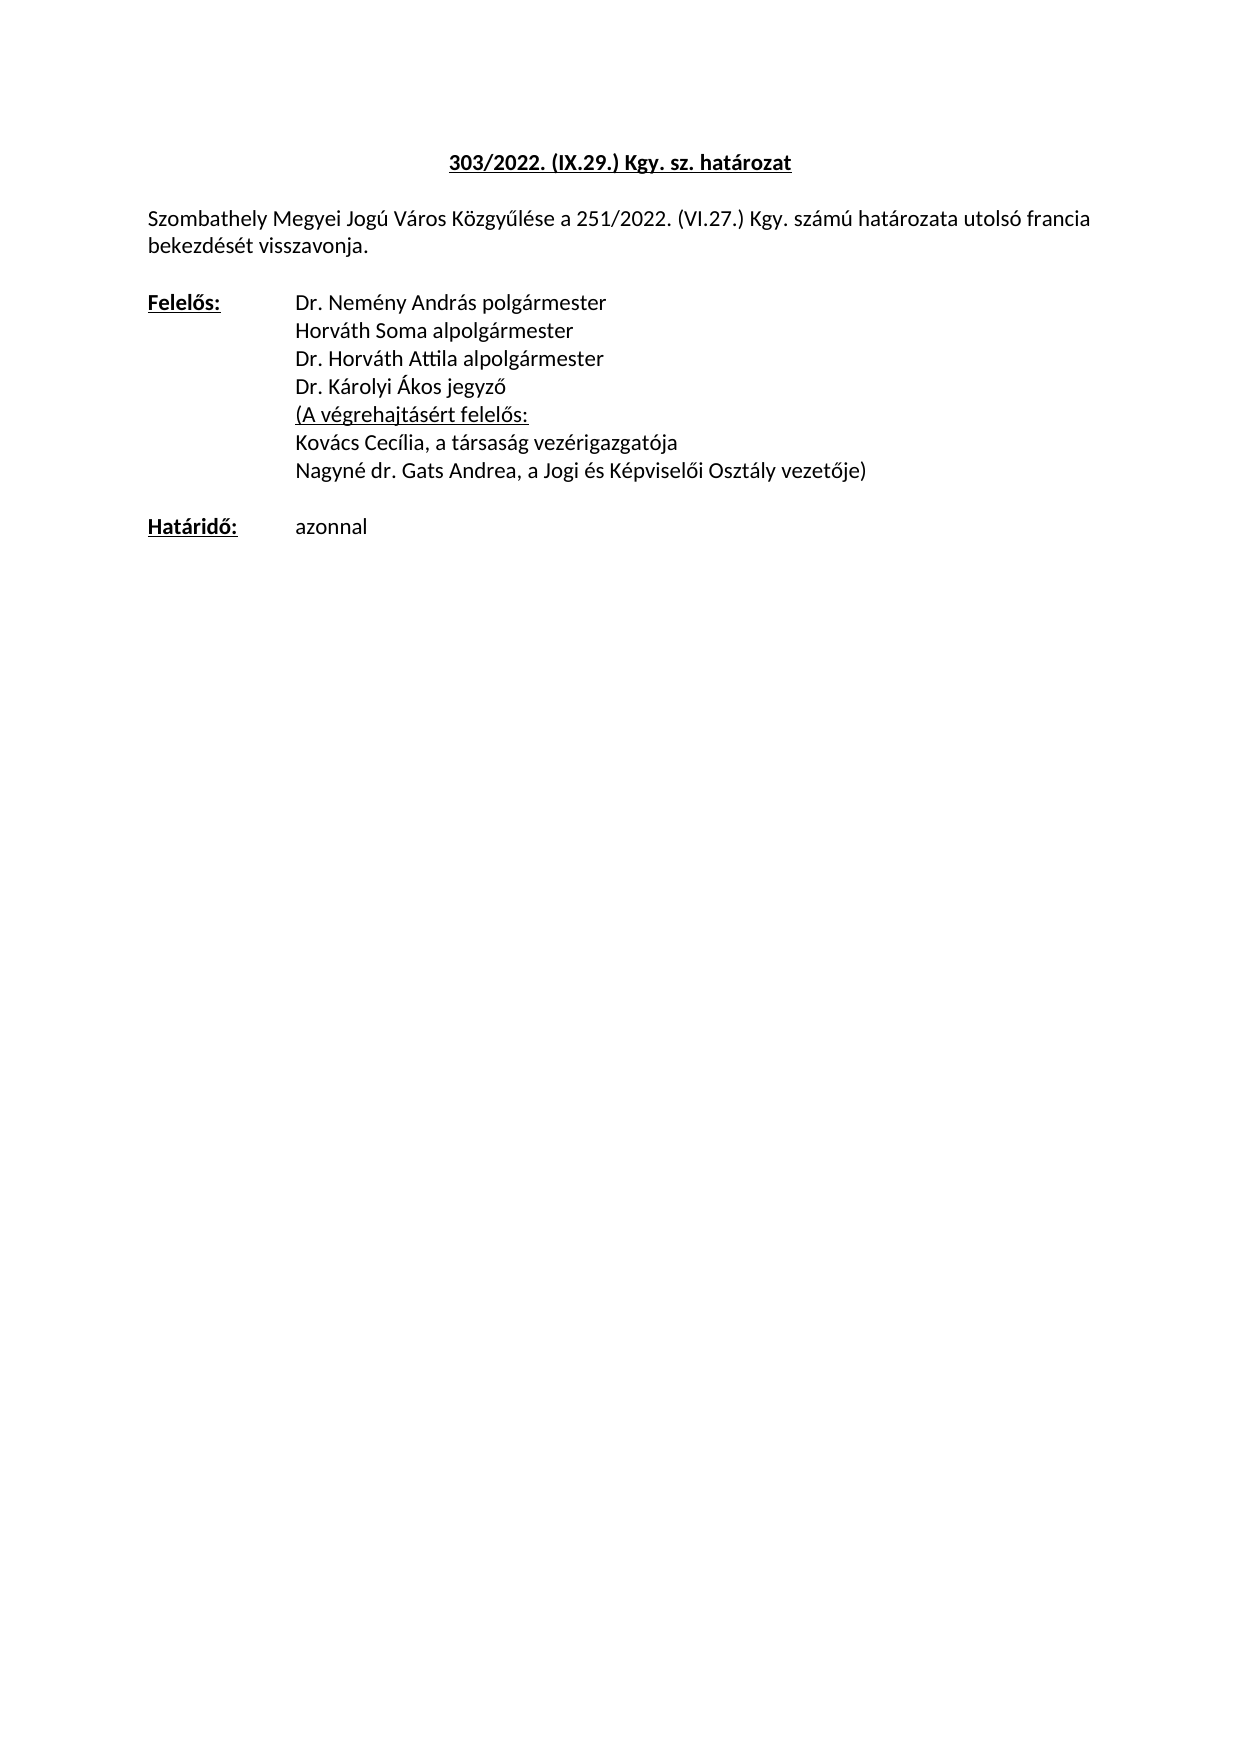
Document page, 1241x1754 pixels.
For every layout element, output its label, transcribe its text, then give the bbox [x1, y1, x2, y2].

text Kovács Cecília, a társaság vezérigazgatója [148, 428, 1093, 456]
text (A végrehajtásért felelős: [148, 400, 1093, 428]
text Szombathely Megyei Jogú Város Közgyűlése a 251/2022. (VI.27.) Kgy. számú határozata utolsó francia bekezdését visszavonja. [148, 204, 1093, 260]
text 303/2022. (IX.29.) Kgy. sz. határozat [148, 148, 1093, 176]
text Horváth Soma alpolgármester [148, 316, 1093, 344]
text Dr. Horváth Attila alpolgármester [148, 344, 1093, 372]
text Nagyné dr. Gats Andrea, a Jogi és Képviselői Osztály vezetője) [148, 456, 1093, 484]
text Határidő: azonnal [148, 512, 1093, 540]
text Felelős: Dr. Nemény András polgármester [148, 288, 1093, 316]
text Dr. Károlyi Ákos jegyző [148, 372, 1093, 400]
